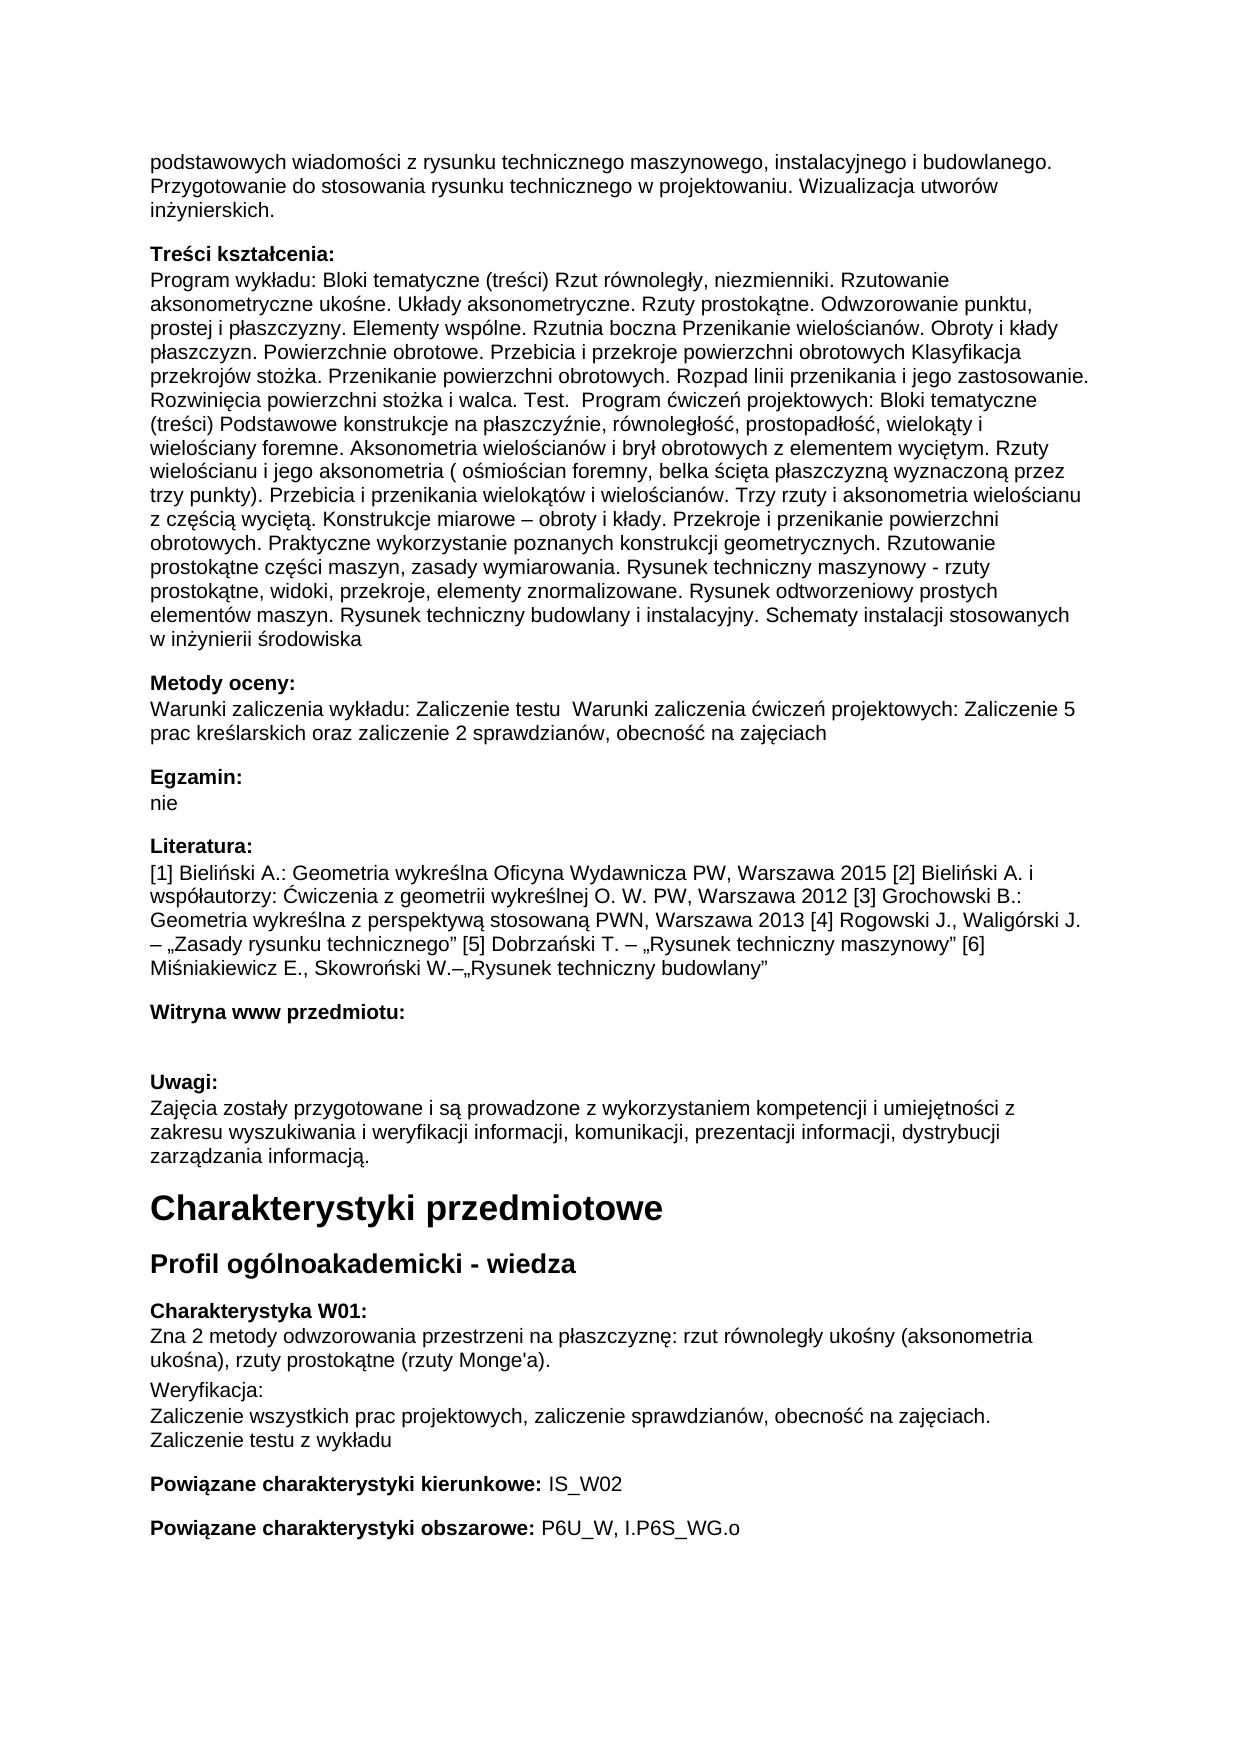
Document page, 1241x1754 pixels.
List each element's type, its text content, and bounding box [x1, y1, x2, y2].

text Literatura: [150, 834, 1090, 858]
text Charakterystyka W01: [150, 1299, 1090, 1323]
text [150, 150, 1090, 222]
text Uwagi: [150, 1070, 1090, 1094]
text [1] Bieliński A.: Geometria wykreślna Oficyna Wydawnicza PW, Warszawa 2015 [2] Bieliński A. i współautorzy: Ćwiczenia z geometrii wykreślnej O. W. PW, Warszawa 2012 [3] Grochowski B.: Geometria wykreślna z perspektywą stosowaną PWN, Warszawa 2013 [4] Rogowski J., Waligórski J. – „Zasady rysunku technicznego” [5] Dobrzański T. – „Rysunek techniczny maszynowy” [6] Miśniakiewicz E., Skowroński W.–„Rysunek techniczny budowlany” [150, 860, 1090, 980]
text Zna 2 metody odwzorowania przestrzeni na płaszczyznę: rzut równoległy ukośny (aksonometria ukośna), rzuty prostokątne (rzuty Monge'a). [150, 1324, 1090, 1372]
text Powiązane charakterystyki obszarowe: P6U_W, I.P6S_WG.o [150, 1516, 1090, 1540]
text Witryna www przedmiotu: [150, 1000, 1090, 1024]
subtitle Profil ogólnoakademicki - wiedza [150, 1248, 1090, 1279]
text Metody oceny: [150, 671, 1090, 695]
text Program wykładu: Bloki tematyczne (treści) Rzut równoległy, niezmienniki. Rzutowanie aksonometryczne ukośne. Układy aksonometryczne. Rzuty prostokątne. Odwzorowanie punktu, prostej i płaszczyzny. Elementy wspólne. Rzutnia boczna Przenikanie wielościanów. Obroty i kłady płaszczyzn. Powierzchnie obrotowe. Przebicia i przekroje powierzchni obrotowych Klasyfikacja przekrojów stożka. Przenikanie powierzchni obrotowych. Rozpad linii przenikania i jego zastosowanie. Rozwinięcia powierzchni stożka i walca. Test. Program ćwiczeń projektowych: Bloki tematyczne (treści) Podstawowe konstrukcje na płaszczyźnie, równoległość, prostopadłość, wielokąty i wielościany foremne. Aksonometria wielościanów i brył obrotowych z elementem wyciętym. Rzuty wielościanu i jego aksonometria ( ośmiościan foremny, belka ścięta płaszczyzną wyznaczoną przez trzy punkty). Przebicia i przenikania wielokątów i wielościanów. Trzy rzuty i aksonometria wielościanu z częścią wyciętą. Konstrukcje miarowe – obroty i kłady. Przekroje i przenikanie powierzchni obrotowych. Praktyczne wykorzystanie poznanych konstrukcji geometrycznych. Rzutowanie prostokątne części maszyn, zasady wymiarowania. Rysunek techniczny maszynowy - rzuty prostokątne, widoki, przekroje, elementy znormalizowane. Rysunek odtworzeniowy prostych elementów maszyn. Rysunek techniczny budowlany i instalacyjny. Schematy instalacji stosowanych w inżynierii środowiska [150, 268, 1090, 651]
text Powiązane charakterystyki kierunkowe: IS_W02 [150, 1472, 1090, 1496]
text Warunki zaliczenia wykładu: Zaliczenie testu Warunki zaliczenia ćwiczeń projektowych: Zaliczenie 5 prac kreślarskich oraz zaliczenie 2 sprawdzianów, obecność na zajęciach [150, 697, 1090, 745]
text Zaliczenie wszystkich prac projektowych, zaliczenie sprawdzianów, obecność na zajęciach. Zaliczenie testu z wykładu [150, 1404, 1090, 1452]
text Treści kształcenia: [150, 242, 1090, 266]
text Weryfikacja: [150, 1378, 1090, 1402]
text Egzamin: [150, 764, 1090, 788]
text nie [150, 791, 1090, 814]
text Zajęcia zostały przygotowane i są prowadzone z wykorzystaniem kompetencji i umiejętności z zakresu wyszukiwania i weryfikacji informacji, komunikacji, prezentacji informacji, dystrybucji zarządzania informacją. [150, 1096, 1090, 1168]
subtitle Charakterystyki przedmiotowe [150, 1187, 1090, 1228]
